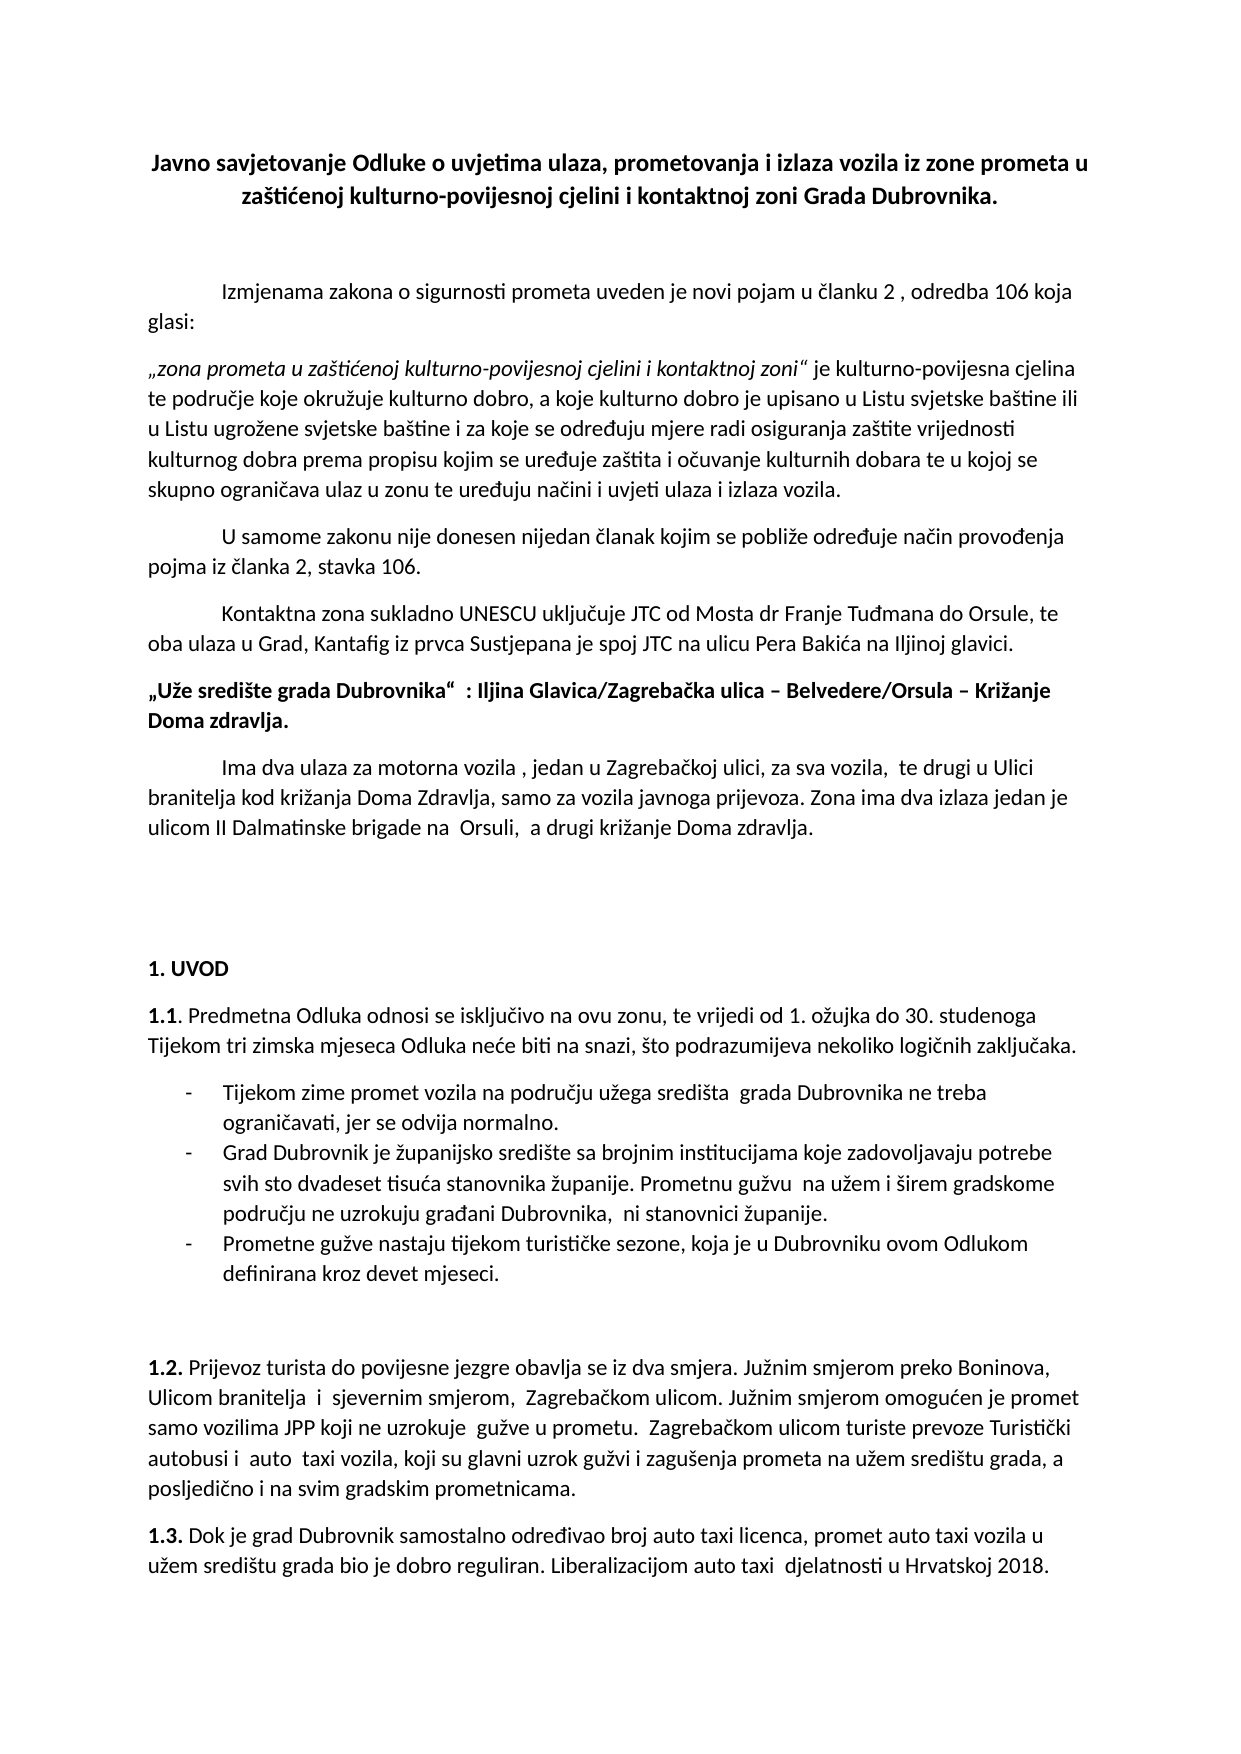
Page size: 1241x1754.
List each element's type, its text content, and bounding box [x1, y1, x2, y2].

text 1. UVOD [148, 954, 1093, 982]
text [148, 1521, 1093, 1579]
text „Uže središte grada Dubrovnika“ : Iljina Glavica/Zagrebačka ulica – Belvedere/Orsula – Križanje Doma zdravlja. [148, 676, 1093, 734]
text 1.1. Predmetna Odluka odnosi se isključivo na ovu zonu, te vrijedi od 1. ožujka do 30. studenoga Tijekom tri zimska mjeseca Odluka neće biti na snazi, što podrazumijeva nekoliko logičnih zaključaka. [148, 1001, 1093, 1059]
text Kontaktna zona sukladno UNESCU uključuje JTC od Mosta dr Franje Tuđmana do Orsule, te oba ulaza u Grad, Kantafig iz prvca Sustjepana je spoj JTC na ulicu Pera Bakića na Iljinoj glavici. [148, 599, 1093, 657]
list Grad Dubrovnik je županijsko središte sa brojnim institucijama koje zadovoljavaju potrebe svih sto dvadeset tisuća stanovnika županije. Prometnu gužvu na užem i širem gradskome području ne uzrokuju građani Dubrovnika, ni stanovnici županije. [185, 1138, 1093, 1227]
text Ima dva ulaza za motorna vozila , jedan u Zagrebačkoj ulici, za sva vozila, te drugi u Ulici branitelja kod križanja Doma Zdravlja, samo za vozila javnoga prijevoza. Zona ima dva izlaza jedan je ulicom II Dalmatinske brigade na Orsuli, a drugi križanje Doma zdravlja. [148, 753, 1093, 841]
text Javno savjetovanje Odluke o uvjetima ulaza, prometovanja i izlaza vozila iz zone prometa u zaštićenoj kulturno-povijesnoj cjelini i kontaktnoj zoni Grada Dubrovnika. [148, 148, 1093, 211]
list Tijekom zime promet vozila na području užega središta grada Dubrovnika ne treba ograničavati, jer se odvija normalno. [185, 1078, 1093, 1136]
text „zona prometa u zaštićenoj kulturno-povijesnoj cjelini i kontaktnoj zoni“ je kulturno-povijesna cjelina te područje koje okružuje kulturno dobro, a koje kulturno dobro je upisano u Listu svjetske baštine ili u Listu ugrožene svjetske baštine i za koje se određuju mjere radi osiguranja zaštite vrijednosti kulturnog dobra prema propisu kojim se uređuje zaštita i očuvanje kulturnih dobara te u kojoj se skupno ograničava ulaz u zonu te uređuju načini i uvjeti ulaza i izlaza vozila. [148, 354, 1093, 503]
text U samome zakonu nije donesen nijedan članak kojim se pobliže određuje način provođenja pojma iz članka 2, stavka 106. [148, 522, 1093, 580]
text Izmjenama zakona o sigurnosti prometa uveden je novi pojam u članku 2 , odredba 106 koja glasi: [148, 277, 1093, 335]
text 1.2. Prijevoz turista do povijesne jezgre obavlja se iz dva smjera. Južnim smjerom preko Boninova, Ulicom branitelja i sjevernim smjerom, Zagrebačkom ulicom. Južnim smjerom omogućen je promet samo vozilima JPP koji ne uzrokuje gužve u prometu. Zagrebačkom ulicom turiste prevoze Turistički autobusi i auto taxi vozila, koji su glavni uzrok gužvi i zagušenja prometa na užem središtu grada, a posljedično i na svim gradskim prometnicama. [148, 1353, 1093, 1502]
list Prometne gužve nastaju tijekom turističke sezone, koja je u Dubrovniku ovom Odlukom definirana kroz devet mjeseci. [185, 1229, 1093, 1287]
